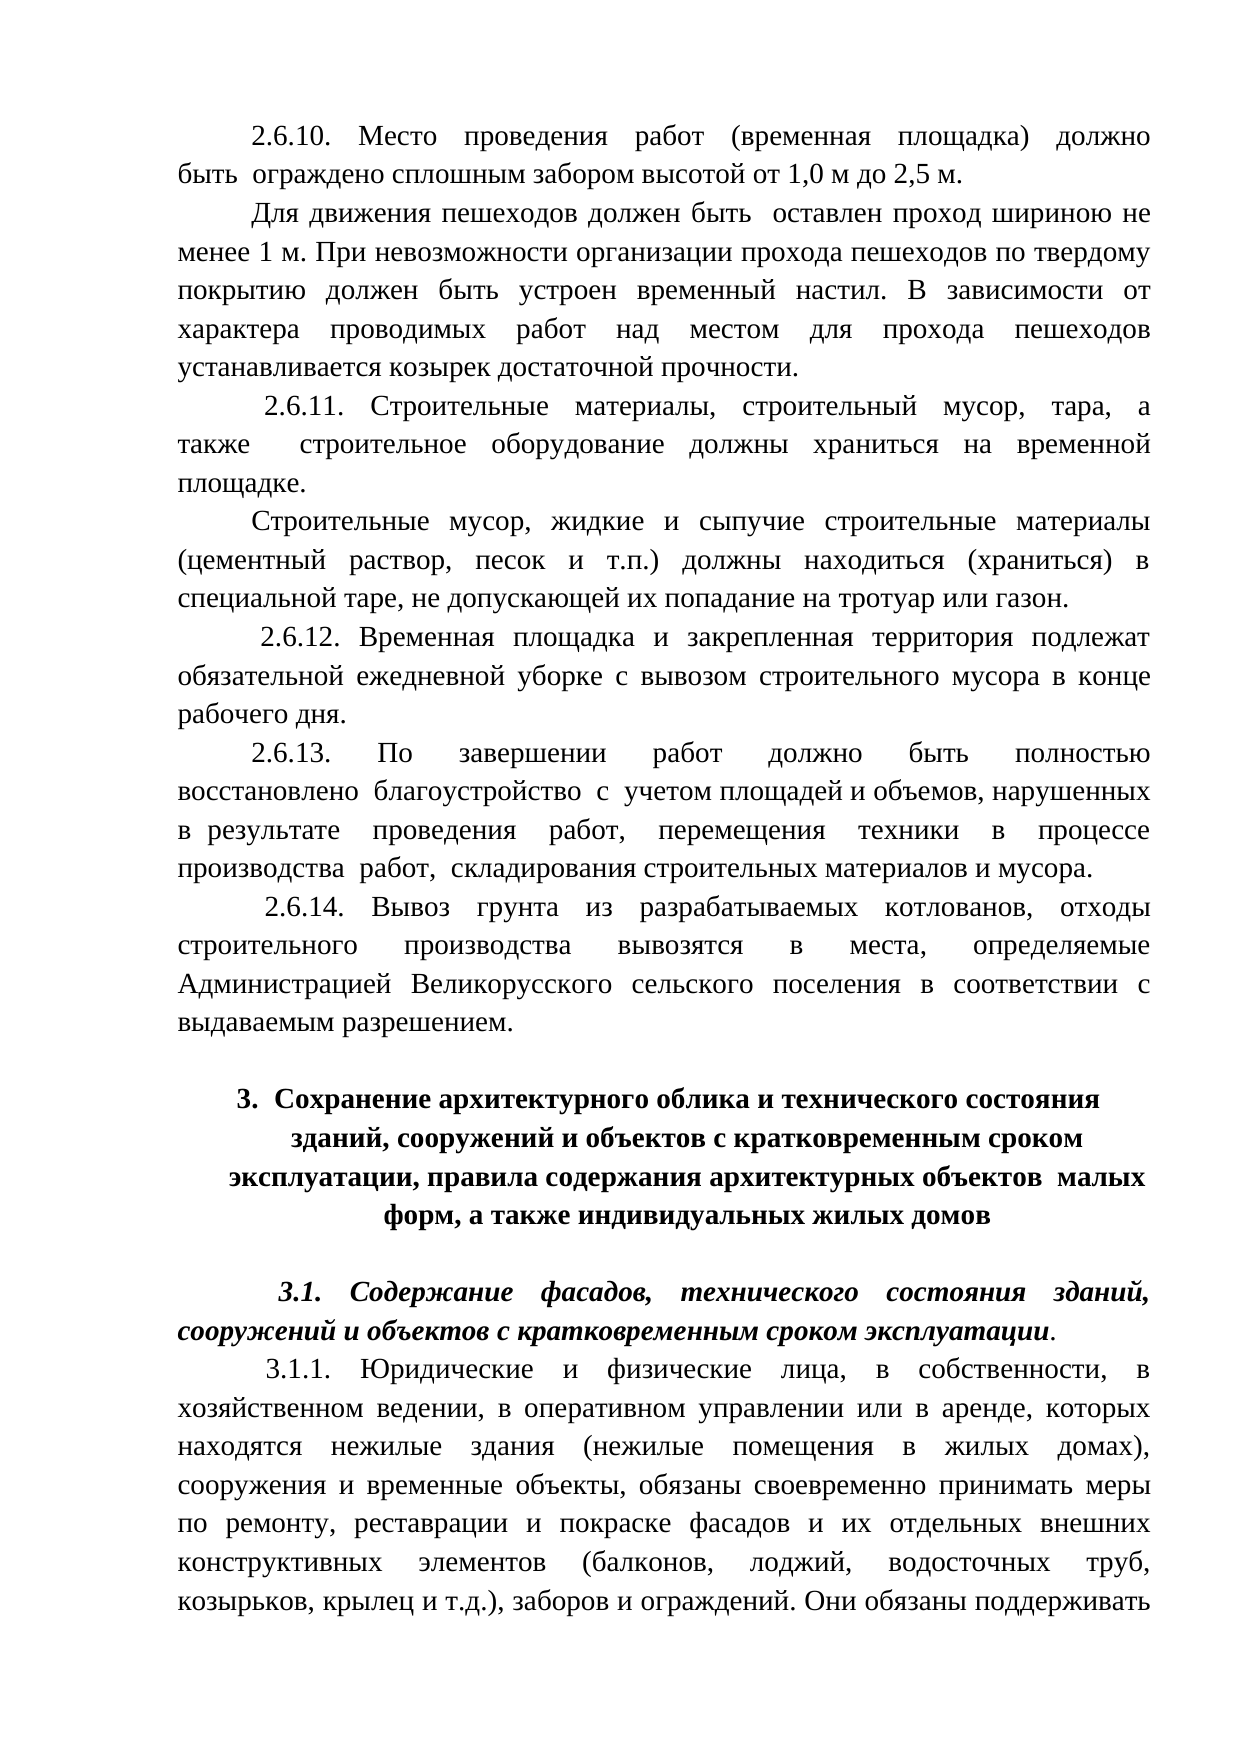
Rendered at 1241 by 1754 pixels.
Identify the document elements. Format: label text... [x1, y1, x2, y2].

text 2.6.13. По завершении работ должно быть полностью восстановлено благоустройство с учетом площадей и объемов, нарушенных в результате проведения работ, перемещения техники в процессе производства работ, складирования строительных материалов и мусора. [177, 735, 1152, 884]
text 2.6.12. Временная площадка и закрепленная территория подлежат обязательной ежедневной уборке с вывозом строительного мусора в конце рабочего дня. [177, 619, 1152, 730]
text 2.6.11. Строительные материалы, строительный мусор, тара, а также строительное оборудование должны храниться на временной площадке. [177, 388, 1152, 498]
text 2.6.10. Место проведения работ (временная площадка) должно быть ограждено сплошным забором высотой от 1,0 м до 2,5 м. [177, 118, 1152, 190]
text 3.1. Содержание фасадов, технического состояния зданий, сооружений и объектов с кратковременным сроком эксплуатации. [177, 1274, 1152, 1346]
text Строительные мусор, жидкие и сыпучие строительные материалы (цементный раствор, песок и т.п.) должны находиться (храниться) в специальной таре, не допускающей их попадание на тротуар или газон. [177, 503, 1152, 614]
text 2.6.14. Вывоз грунта из разрабатываемых котлованов, отходы строительного производства вывозятся в места, определяемые Администрацией Великорусского сельского поселения в соответствии с выдаваемым разрешением. [177, 889, 1152, 1038]
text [177, 1351, 1152, 1616]
list Сохранение архитектурного облика и технического состояния зданий, сооружений и объектов с кратковременным сроком эксплуатации, правила содержания архитектурных объектов малых форм, а также индивидуальных жилых домов [185, 1082, 1152, 1231]
text Для движения пешеходов должен быть оставлен проход шириною не менее 1 м. При невозможности организации прохода пешеходов по твердому покрытию должен быть устроен временный настил. В зависимости от характера проводимых работ над местом для прохода пешеходов устанавливается козырек достаточной прочности. [177, 195, 1152, 383]
